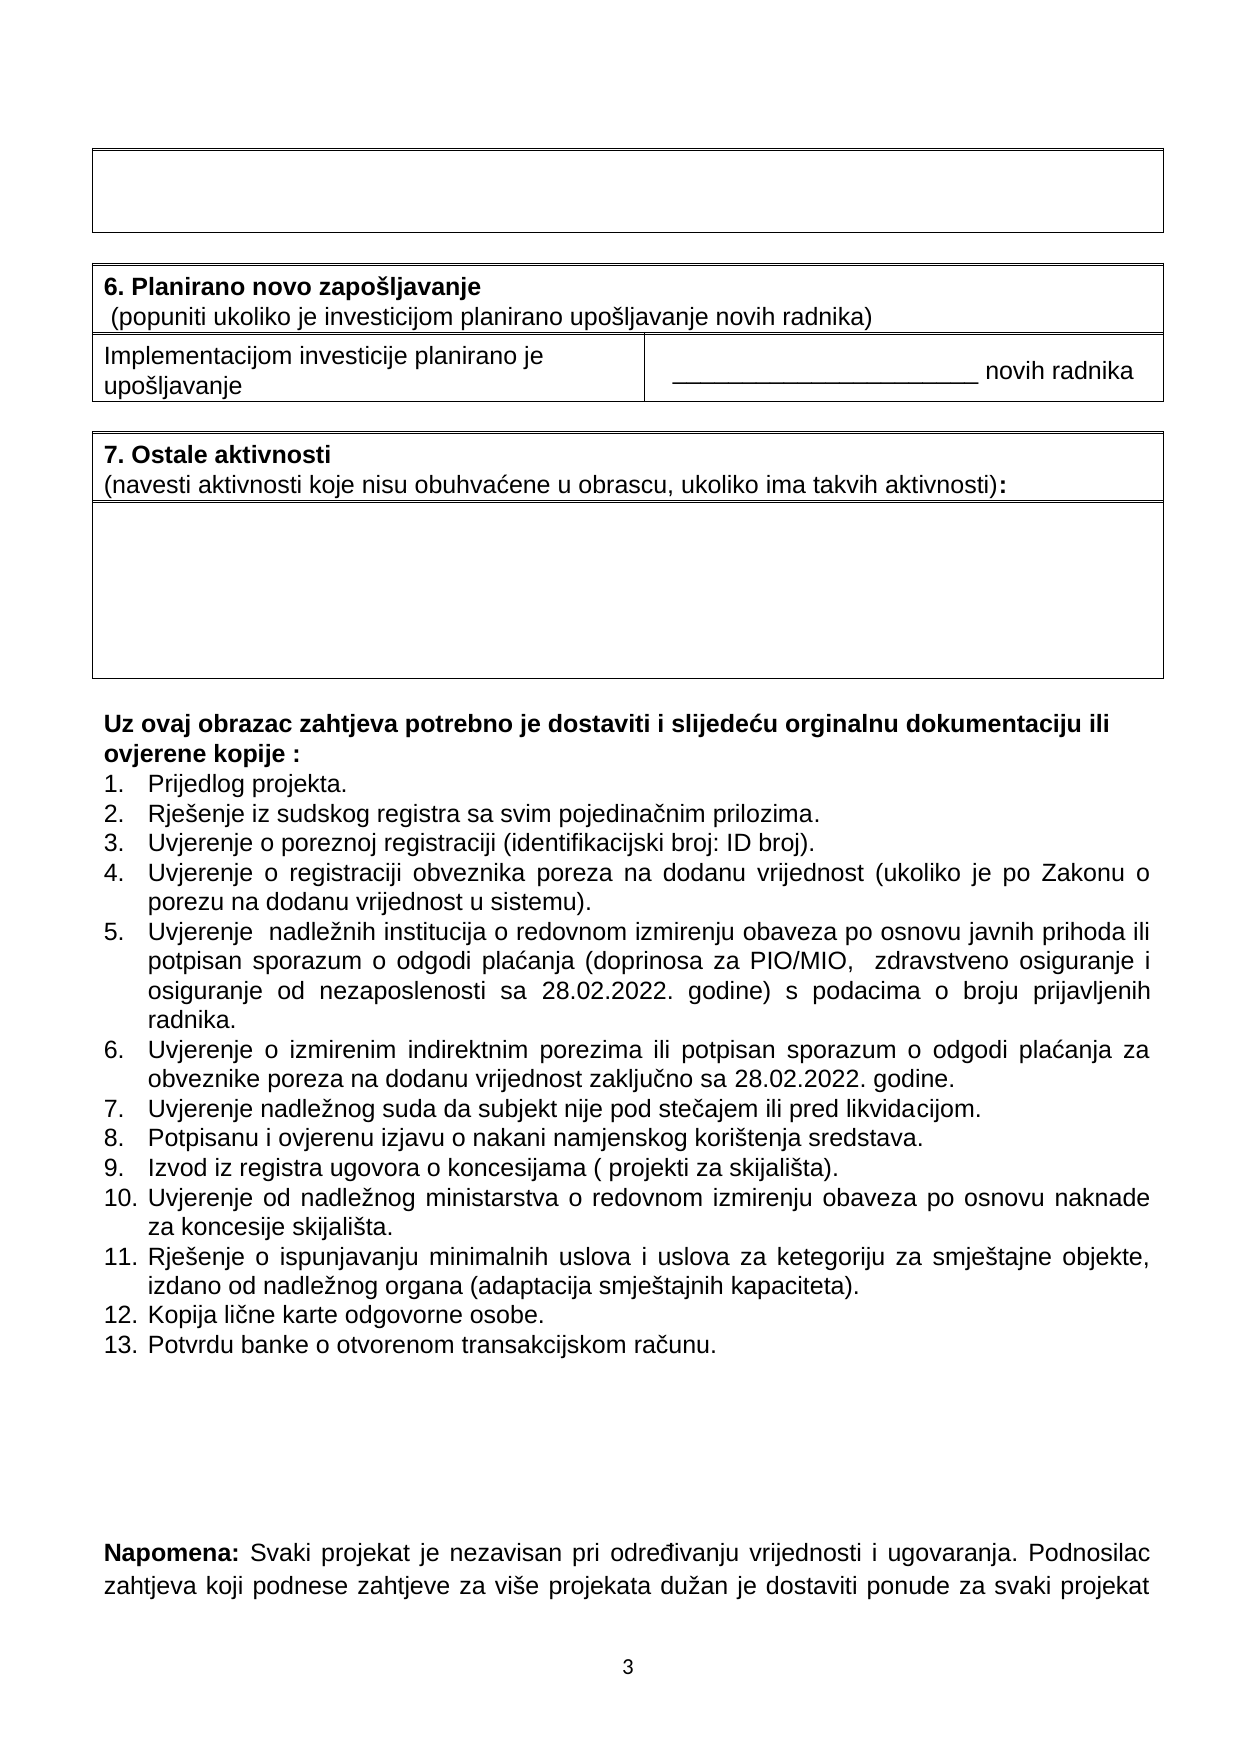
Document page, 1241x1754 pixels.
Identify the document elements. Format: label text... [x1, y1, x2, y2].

list Izvod iz registra ugovora o koncesijama ( projekti za skijališta). [103, 1153, 1152, 1182]
list Rješenje iz sudskog registra sa svim pojedinačnim prilozima. [103, 799, 1152, 827]
list Rješenje o ispunjavanju minimalnih uslova i uslova za ketegoriju za smještajne objekte, izdano od nadležnog organa (adaptacija smještajnih kapaciteta). [103, 1242, 1152, 1299]
list Potvrdu banke o otvorenom transakcijskom računu. [103, 1330, 1152, 1359]
list Kopija lične karte odgovorne osobe. [103, 1301, 1152, 1329]
table_cell ______________________ novih radnika [645, 335, 1163, 401]
table_header 6. Planirano novo zapošljavanje (popuniti ukoliko je investicijom planirano upošljavanje novih radnika) [93, 266, 1163, 332]
table_header 7. Ostale aktivnosti (navesti aktivnosti koje nisu obuhvaćene u obrascu, ukoliko ima takvih aktivnosti): [93, 434, 1163, 500]
list Uvjerenje nadležnih institucija o redovnom izmirenju obaveza po osnovu javnih prihoda ili potpisan sporazum o odgodi plaćanja (doprinosa za PIO/MIO, zdravstveno osiguranje i osiguranje od nezaposlenosti sa 28.02.2022. godine) s podacima o broju prijavljenih radnika. [103, 917, 1152, 1034]
list Uvjerenje od nadležnog ministarstva o redovnom izmirenju obaveza po osnovu naknade za koncesije skijališta. [103, 1183, 1152, 1241]
table_cell Implementacijom investicije planirano je upošljavanje [93, 335, 644, 401]
list Uvjerenje o poreznoj registraciji (identifikacijski broj: ID broj). [103, 828, 1152, 857]
text Uz ovaj obrazac zahtjeva potrebno je dostaviti i slijedeću orginalnu dokumentaciju ili ovjerene kopije : [103, 709, 1152, 768]
list Uvjerenje nadležnog suda da subjekt nije pod stečajem ili pred likvidacijom. [103, 1093, 1152, 1122]
list Prijedlog projekta. [103, 769, 1152, 798]
table_cell [93, 151, 1163, 232]
list Uvjerenje o izmirenim indirektnim porezima ili potpisan sporazum o odgodi plaćanja za obveznike poreza na dodanu vrijednost zaključno sa 28.02.2022. godine. [103, 1034, 1152, 1093]
list Potpisanu i ovjerenu izjavu o nakani namjenskog korištenja sredstava. [103, 1123, 1152, 1152]
list Uvjerenje o registraciji obveznika poreza na dodanu vrijednost (ukoliko je po Zakonu o porezu na dodanu vrijednost u sistemu). [103, 858, 1152, 916]
table_cell [93, 503, 1163, 678]
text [103, 1538, 1152, 1600]
